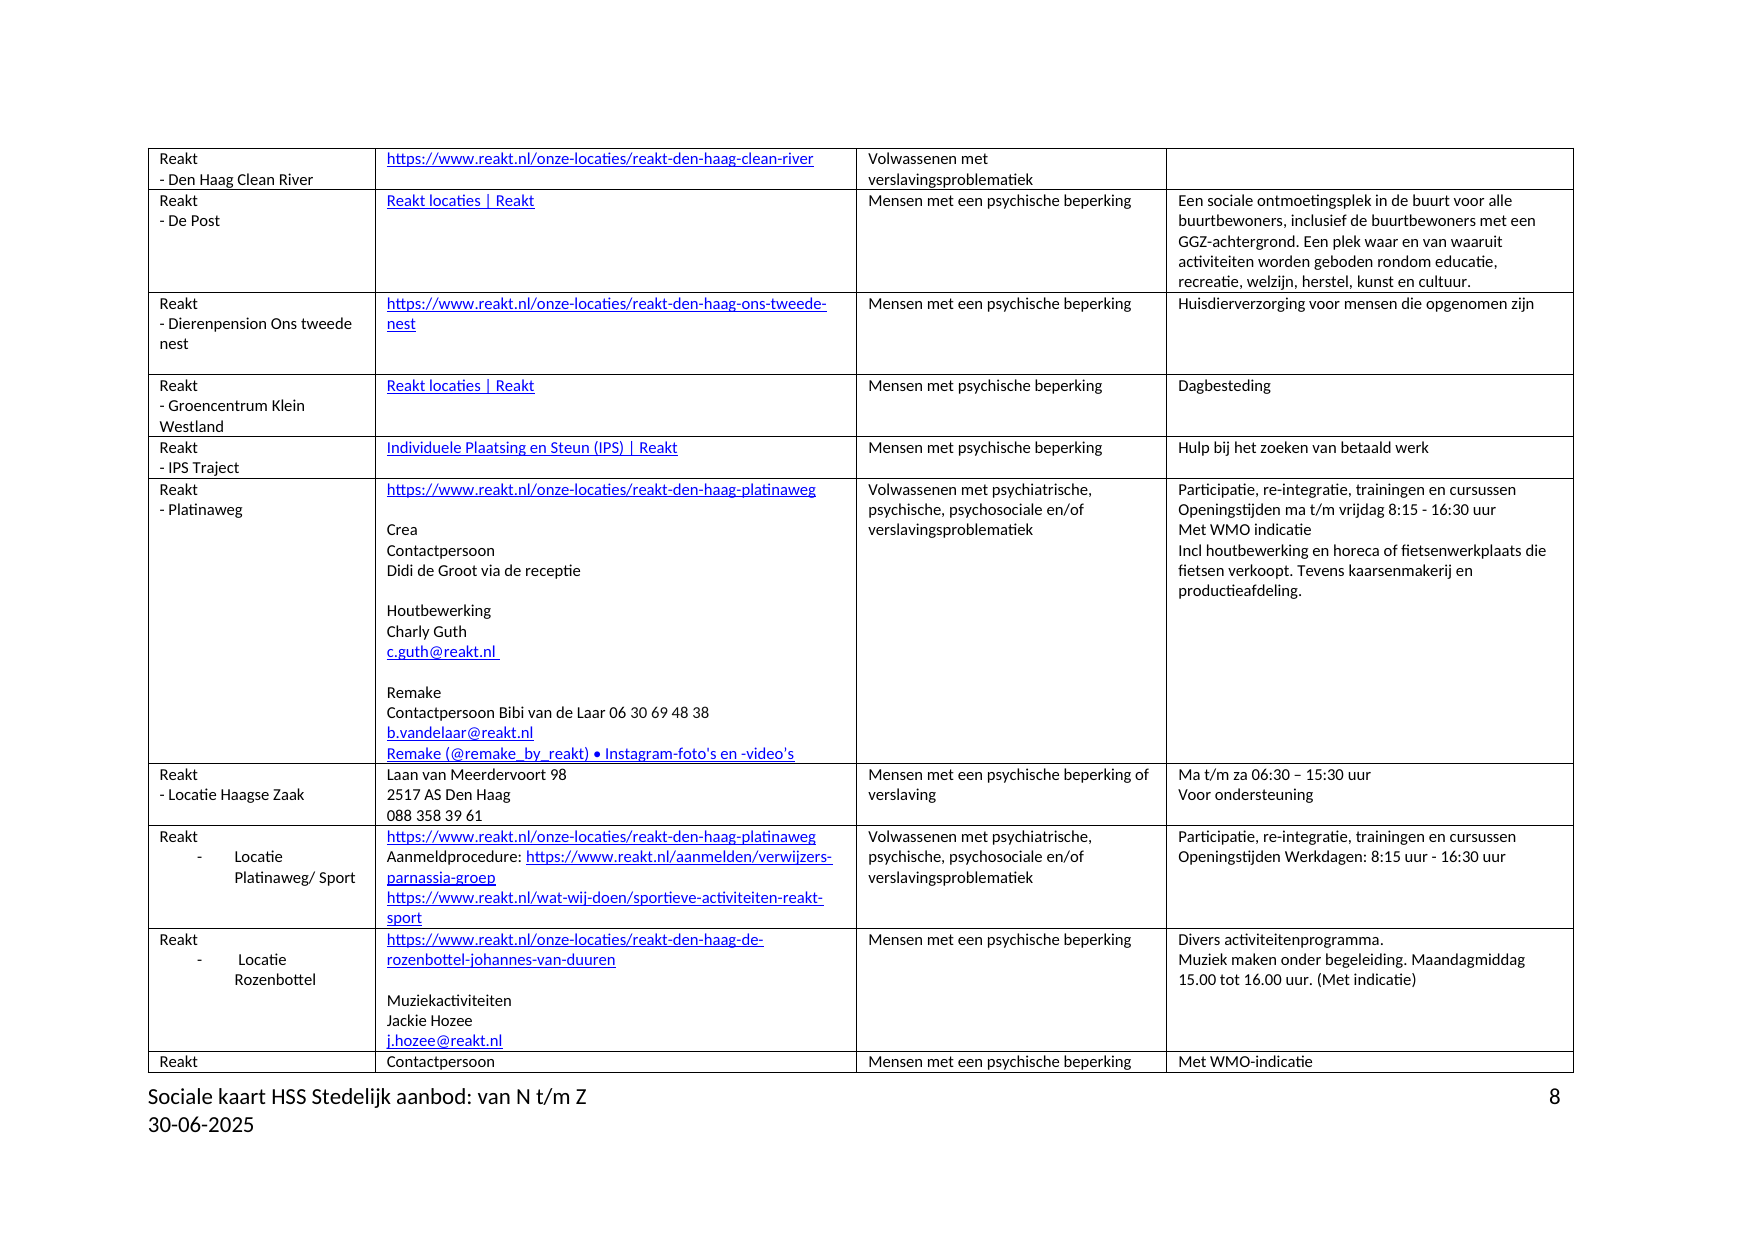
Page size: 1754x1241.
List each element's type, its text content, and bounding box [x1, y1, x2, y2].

table_cell Dagbesteding [1167, 375, 1573, 436]
table_cell Mensen met psychische beperking [857, 375, 1166, 436]
table_cell https://www.reakt.nl/onze-locaties/reakt-den-haag-clean-river [376, 149, 856, 189]
table_cell Mensen met een psychische beperking [857, 190, 1166, 292]
table_cell Reakt - Dierenpension Ons tweede nest [149, 293, 375, 374]
table_cell Participatie, re-integratie, trainingen en cursussen Openingstijden ma t/m vrijdag 8:15 - 16:30 uur Met WMO indicatie Incl houtbewerking en horeca of fietsenwerkplaats die fietsen verkoopt. Tevens kaarsenmakerij en productieafdeling. [1167, 479, 1573, 763]
table_cell https://www.reakt.nl/onze-locaties/reakt-den-haag-platinaweg Aanmeldprocedure: https://www.reakt.nl/aanmelden/verwijzers-parnassia-groep https://www.reakt.nl/wat-wij-doen/sportieve-activiteiten-reakt-sport [376, 826, 856, 928]
table_cell Reakt - De Post [149, 190, 375, 292]
table_cell Hulp bij het zoeken van betaald werk [1167, 437, 1573, 478]
table_cell Reakt - IPS Traject [149, 437, 375, 478]
table_cell Reakt Locatie Rozenbottel [149, 929, 375, 1051]
table_cell Reakt - Locatie Haagse Zaak [149, 764, 375, 825]
table_cell Ma t/m za 06:30 – 15:30 uur Voor ondersteuning [1167, 764, 1573, 825]
table_cell Reakt Sportdomein [149, 1052, 375, 1072]
table_cell Een sociale ontmoetingsplek in de buurt voor alle buurtbewoners, inclusief de buurtbewoners met een GGZ-achtergrond. Een plek waar en van waaruit activiteiten worden geboden rondom educatie, recreatie, welzijn, herstel, kunst en cultuur. [1167, 190, 1573, 292]
table_cell Divers activiteitenprogramma. Muziek maken onder begeleiding. Maandagmiddag 15.00 tot 16.00 uur. (Met indicatie) [1167, 929, 1573, 1051]
table_cell Mensen met een psychische beperking of verslaving [857, 764, 1166, 825]
table_cell Reakt - Den Haag Clean River [149, 149, 375, 189]
table_cell Participatie, re-integratie, trainingen en cursussen Openingstijden Werkdagen: 8:15 uur - 16:30 uur [1167, 826, 1573, 928]
table_cell Laan van Meerdervoort 98 2517 AS Den Haag 088 358 39 61 [376, 764, 856, 825]
table_cell Individuele Plaatsing en Steun (IPS) | Reakt [376, 437, 856, 478]
table_cell Reakt - Platinaweg [149, 479, 375, 763]
table_cell https://www.reakt.nl/onze-locaties/reakt-den-haag-de-rozenbottel-johannes-van-duuren Muziekactiviteiten Jackie Hozee j.hozee@reakt.nl [376, 929, 856, 1051]
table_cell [376, 1052, 856, 1072]
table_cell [857, 1052, 1166, 1072]
table_cell https://www.reakt.nl/onze-locaties/reakt-den-haag-ons-tweede-nest [376, 293, 856, 374]
table_cell https://www.reakt.nl/onze-locaties/reakt-den-haag-platinaweg Crea Contactpersoon Didi de Groot via de receptie Houtbewerking Charly Guth c.guth@reakt.nl Remake Contactpersoon Bibi van de Laar 06 30 69 48 38 b.vandelaar@reakt.nl Remake (@remake_by_reakt) • Instagram-foto's en -video’s [376, 479, 856, 763]
table_cell [1167, 149, 1573, 189]
table_cell Reakt locaties | Reakt [376, 375, 856, 436]
table_cell Huisdierverzorging voor mensen die opgenomen zijn [1167, 293, 1573, 374]
table_cell Mensen met een psychische beperking [857, 929, 1166, 1051]
table_cell Mensen met een psychische beperking [857, 293, 1166, 374]
table_cell Met WMO-indicatie [1167, 1052, 1573, 1072]
table_cell Mensen met psychische beperking [857, 437, 1166, 478]
table_cell Volwassenen met verslavingsproblematiek [857, 149, 1166, 189]
table_cell Volwassenen met psychiatrische, psychische, psychosociale en/of verslavingsproblematiek [857, 479, 1166, 763]
table_cell Reakt - Groencentrum Klein Westland [149, 375, 375, 436]
table_cell Volwassenen met psychiatrische, psychische, psychosociale en/of verslavingsproblematiek [857, 826, 1166, 928]
table_cell Reakt Locatie Platinaweg/ Sport [149, 826, 375, 928]
table_cell Reakt locaties | Reakt [376, 190, 856, 292]
